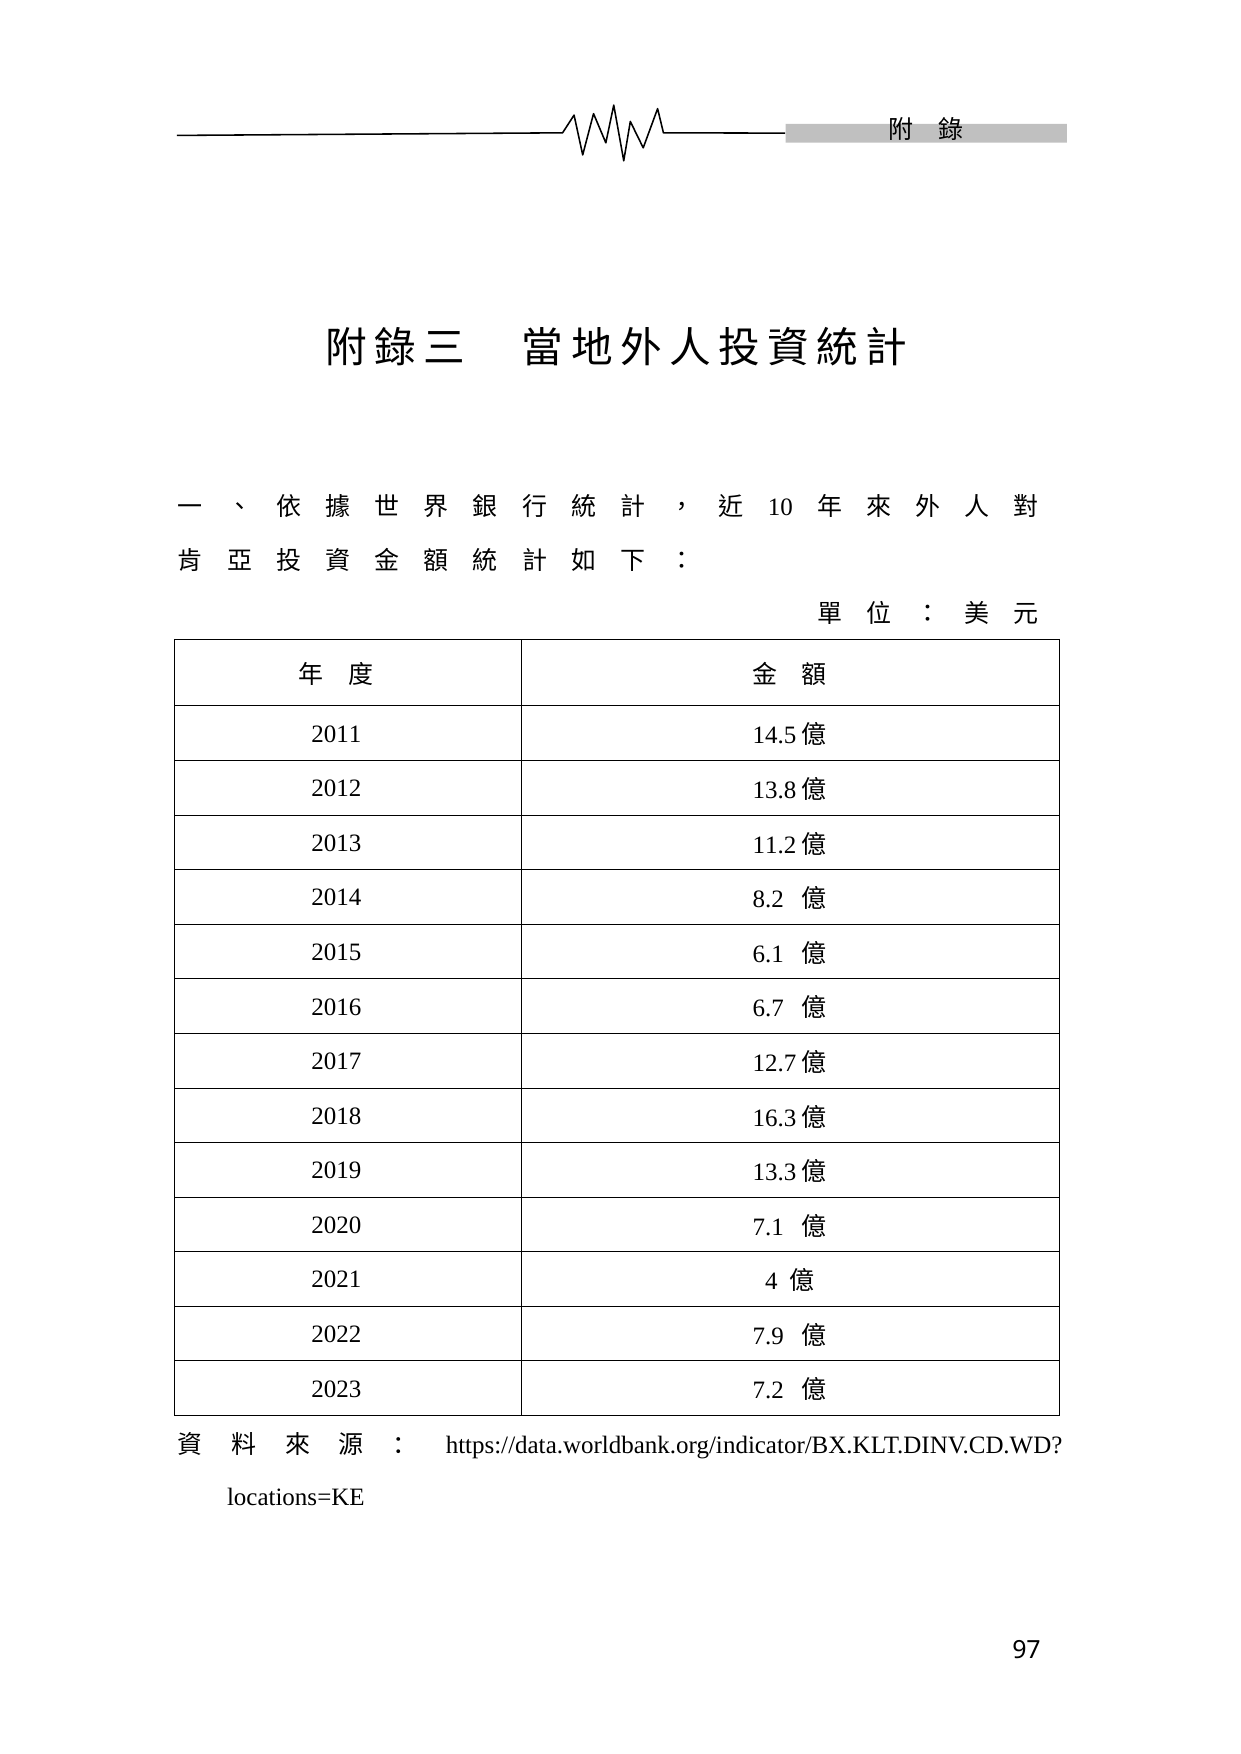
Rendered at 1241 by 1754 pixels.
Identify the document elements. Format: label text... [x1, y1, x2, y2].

table_cell 7.2億 [522, 1361, 1059, 1415]
table_cell 12.7億 [522, 1034, 1059, 1087]
table_cell 2015 [175, 925, 521, 978]
table_cell 2020 [175, 1198, 521, 1251]
table_cell 13.3億 [522, 1143, 1059, 1197]
table_cell 4億 [522, 1252, 1059, 1306]
table_cell 2017 [175, 1034, 521, 1087]
table_cell 11.2億 [522, 816, 1059, 869]
table_cell 6.1億 [522, 925, 1059, 978]
table_cell 2023 [175, 1361, 521, 1415]
table_cell 7.1億 [522, 1198, 1059, 1251]
table_header 金額 [522, 640, 1059, 705]
text 資料來源：https://data.worldbank.org/indicator/BX.KLT.DINV.CD.WD?locations=KE [178, 1416, 1063, 1523]
table_cell 7.9億 [522, 1307, 1059, 1360]
table_cell 2018 [175, 1089, 521, 1142]
table_cell 14.5億 [522, 706, 1059, 760]
table_cell 2021 [175, 1252, 521, 1306]
text 單位：美元 [178, 585, 1063, 639]
text 附錄三 當地外人投資統計 [178, 291, 1063, 398]
table_cell 2019 [175, 1143, 521, 1197]
table_cell 8.2億 [522, 870, 1059, 924]
table_cell 13.8億 [522, 761, 1059, 814]
table_header 年度 [175, 640, 521, 705]
table_cell 6.7億 [522, 979, 1059, 1033]
table_cell 2022 [175, 1307, 521, 1360]
table_cell 2016 [175, 979, 521, 1033]
table_cell 2013 [175, 816, 521, 869]
table_cell 2014 [175, 870, 521, 924]
table_cell 2012 [175, 761, 521, 814]
table_cell 16.3億 [522, 1089, 1059, 1142]
text 一、依據世界銀行統計，近10年來外人對肯亞投資金額統計如下： [178, 478, 1063, 585]
table_cell 2011 [175, 706, 521, 760]
